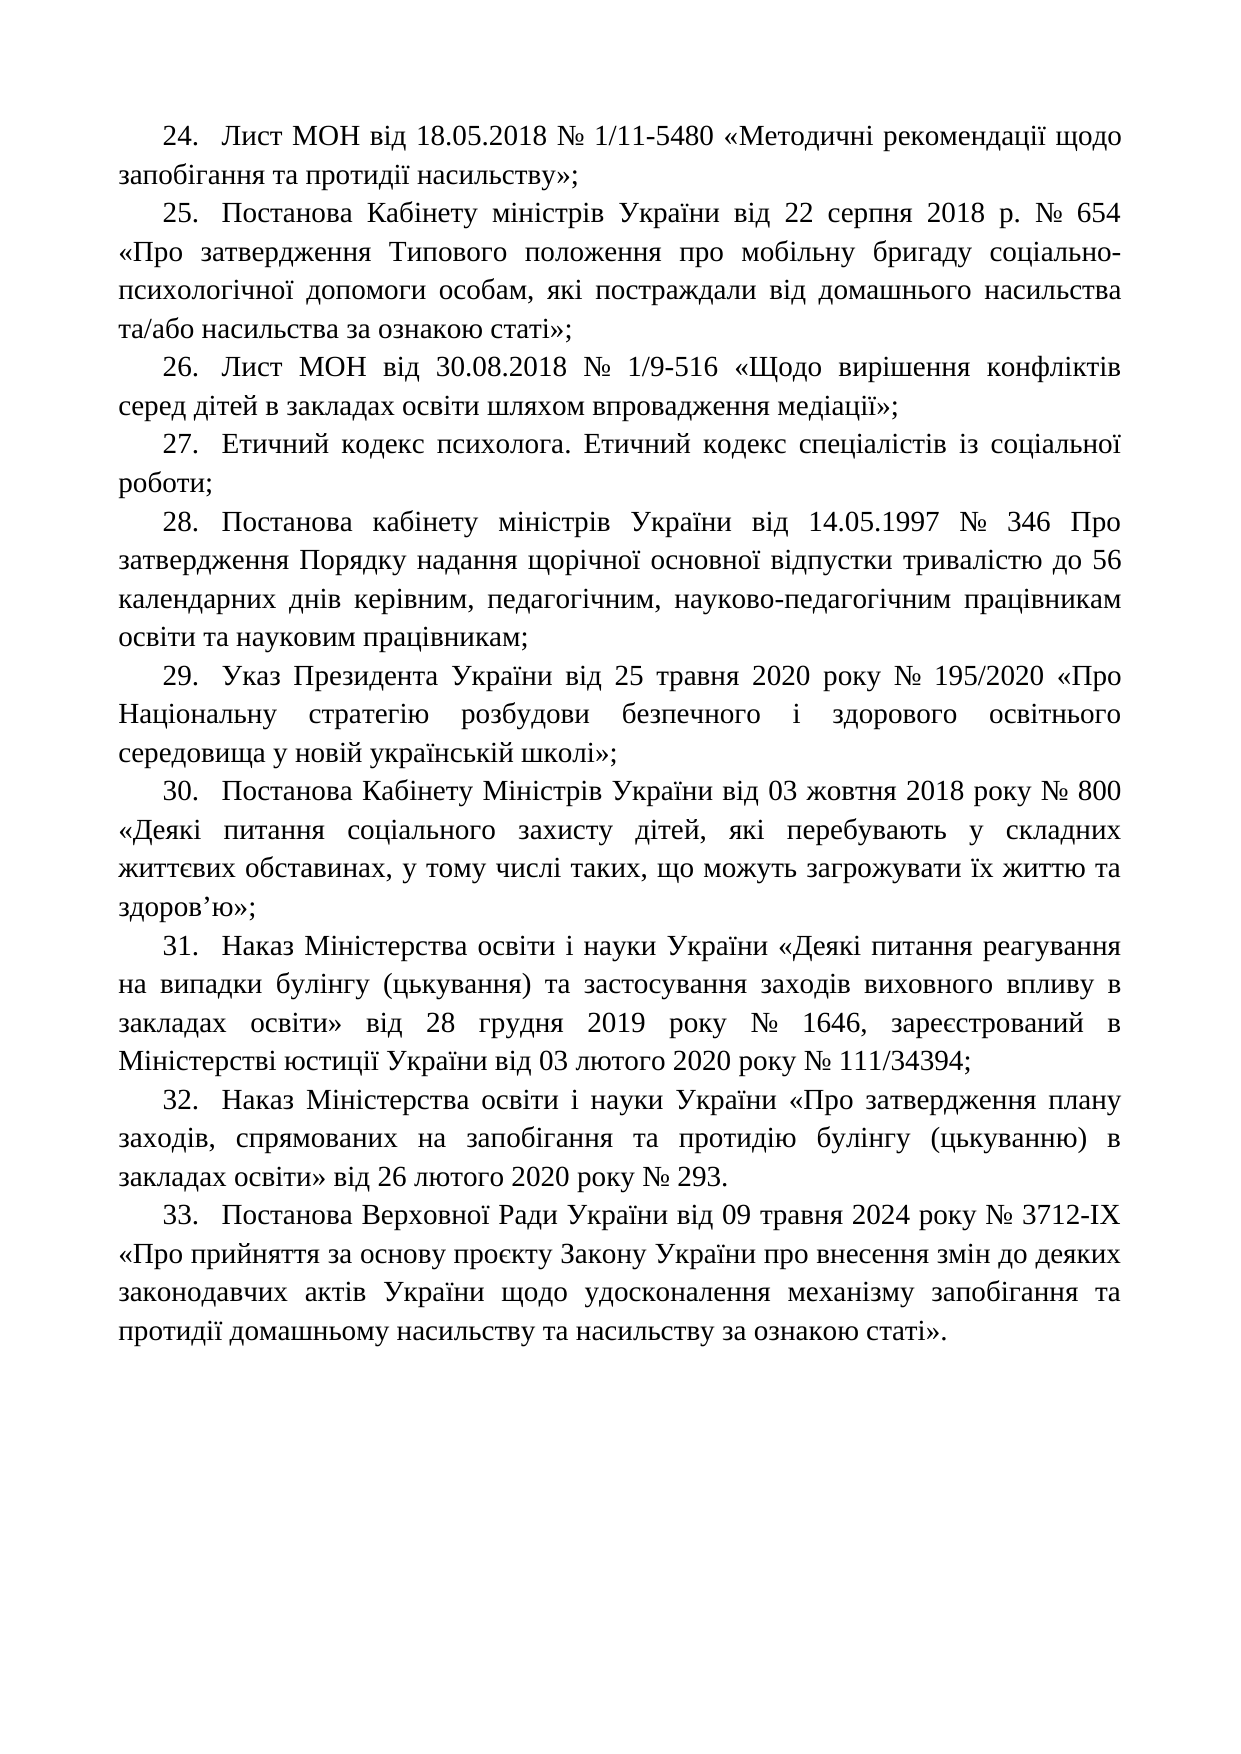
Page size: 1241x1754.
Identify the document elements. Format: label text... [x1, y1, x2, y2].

list Лист МОН від 30.08.2018 № 1/9-516 «Щодо вирішення конфліктів серед дітей в закладах освіти шляхом впровадження медіації»; [118, 349, 1122, 422]
list Лист МОН від 18.05.2018 № 1/11-5480 «Методичні рекомендації щодо запобігання та протидії насильству»; [118, 118, 1122, 190]
list Постанова Кабінету Міністрів України від 03 жовтня 2018 року № 800 «Деякі питання соціального захисту дітей, які перебувають у складних життєвих обставинах, у тому числі таких, що можуть загрожувати їх життю та здоров’ю»; [118, 773, 1122, 923]
list Наказ Міністерства освіти і науки України «Деякі питання реагування на випадки булінгу (цькування) та застосування заходів виховного впливу в закладах освіти» від 28 грудня 2019 року № 1646, зареєстрований в Міністерстві юстиції України від 03 лютого 2020 року № 111/34394; [118, 928, 1122, 1077]
list Постанова Кабінету міністрів України від 22 серпня 2018 р. № 654 «Про затвердження Типового положення про мобільну бригаду соціально-психологічної допомоги особам, які постраждали від домашнього насильства та/або насильства за ознакою статі»; [118, 195, 1122, 344]
list Постанова кабінету міністрів України від 14.05.1997 № 346 Про затвердження Порядку надання щорічної основної відпустки тривалістю до 56 календарних днів керівним, педагогічним, науково-педагогічним працівникам освіти та науковим працівникам; [118, 504, 1122, 653]
list Наказ Міністерства освіти і науки України «Про затвердження плану заходів, спрямованих на запобігання та протидію булінгу (цькуванню) в закладах освіти» від 26 лютого 2020 року № 293. [118, 1082, 1122, 1192]
list Указ Президента України від 25 травня 2020 року № 195/2020 «Про Національну стратегію розбудови безпечного і здорового освітнього середовища у новій українській школі»; [118, 658, 1122, 768]
list Постанова Верховної Ради України від 09 травня 2024 року № 3712-IX «Про прийняття за основу проєкту Закону України про внесення змін до деяких законодавчих актів України щодо удосконалення механізму запобігання та протидії домашньому насильству та насильству за ознакою статі». [118, 1197, 1122, 1347]
list Етичний кодекс психолога. Етичний кодекс спеціалістів із соціальної роботи; [118, 427, 1122, 499]
